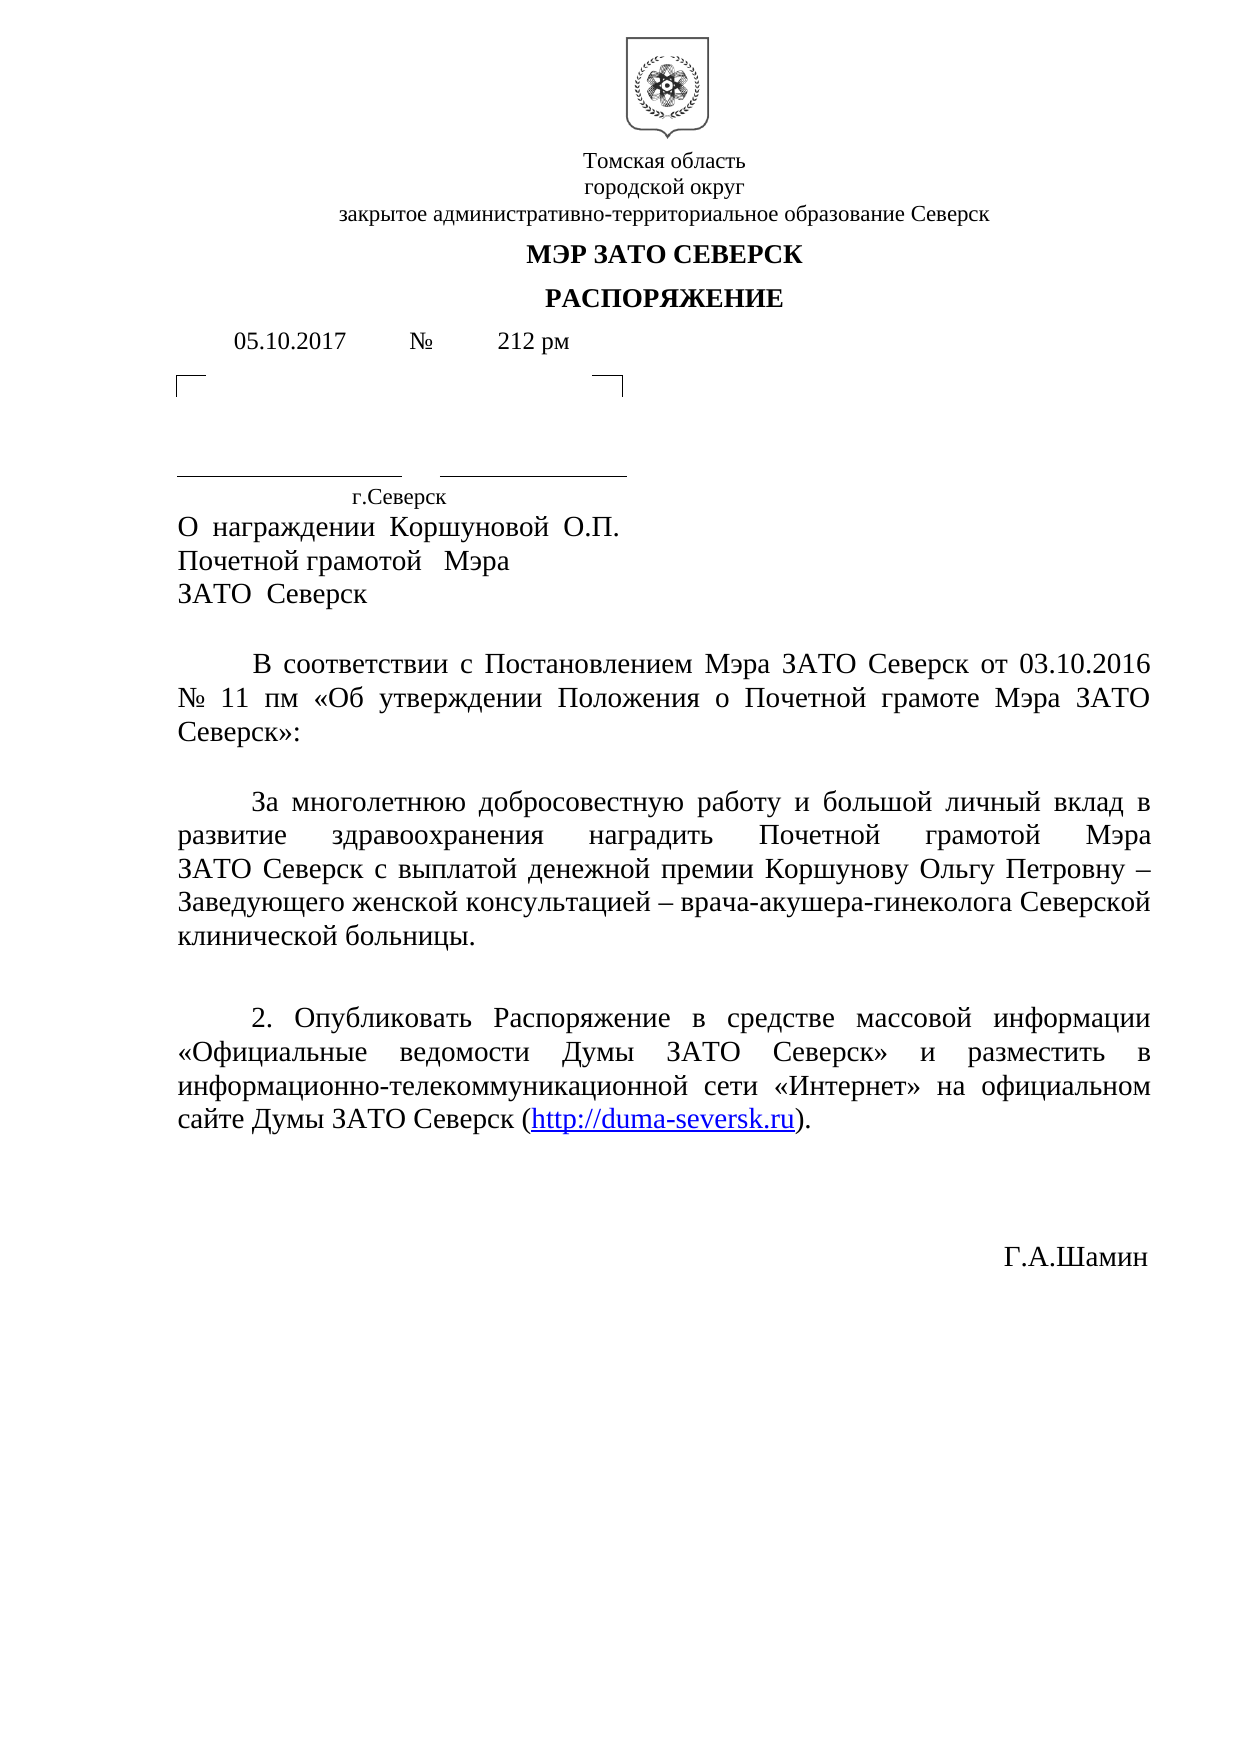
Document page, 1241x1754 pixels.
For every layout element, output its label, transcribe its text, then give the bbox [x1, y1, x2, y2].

text В соответствии с Постановлением Мэра ЗАТО Северск от 03.10.2016 № 11 пм «Об утверждении Положения о Почетной грамоте Мэра ЗАТО Северск»: [177, 647, 1152, 747]
text ЗАТО Северск [177, 577, 620, 610]
table_header № [402, 313, 440, 476]
table_header 212 рм [440, 313, 627, 476]
text Г.А.Шамин [177, 1239, 1152, 1273]
text О награждении Коршуновой О.П. Почетной грамотой Мэра [177, 509, 620, 577]
text г.Северск [183, 483, 587, 509]
table_header 05.10.2017 [177, 313, 402, 476]
text 2. Опубликовать Распоряжение в средстве массовой информации «Официальные ведомости Думы ЗАТО Северск» и разместить в информационно-телекоммуникационной сети «Интернет» на официальном сайте Думы ЗАТО Северск (http://duma-seversk.ru). [177, 1001, 1152, 1135]
text За многолетнюю добросовестную работу и большой личный вклад в развитие здравоохранения наградить Почетной грамотой Мэра ЗАТО Северск с выплатой денежной премии Коршунову Ольгу Петровну – Заведующего женской консультацией – врача-акушера-гинеколога Северской клинической больницы. [177, 784, 1152, 952]
picture [625, 35, 712, 142]
